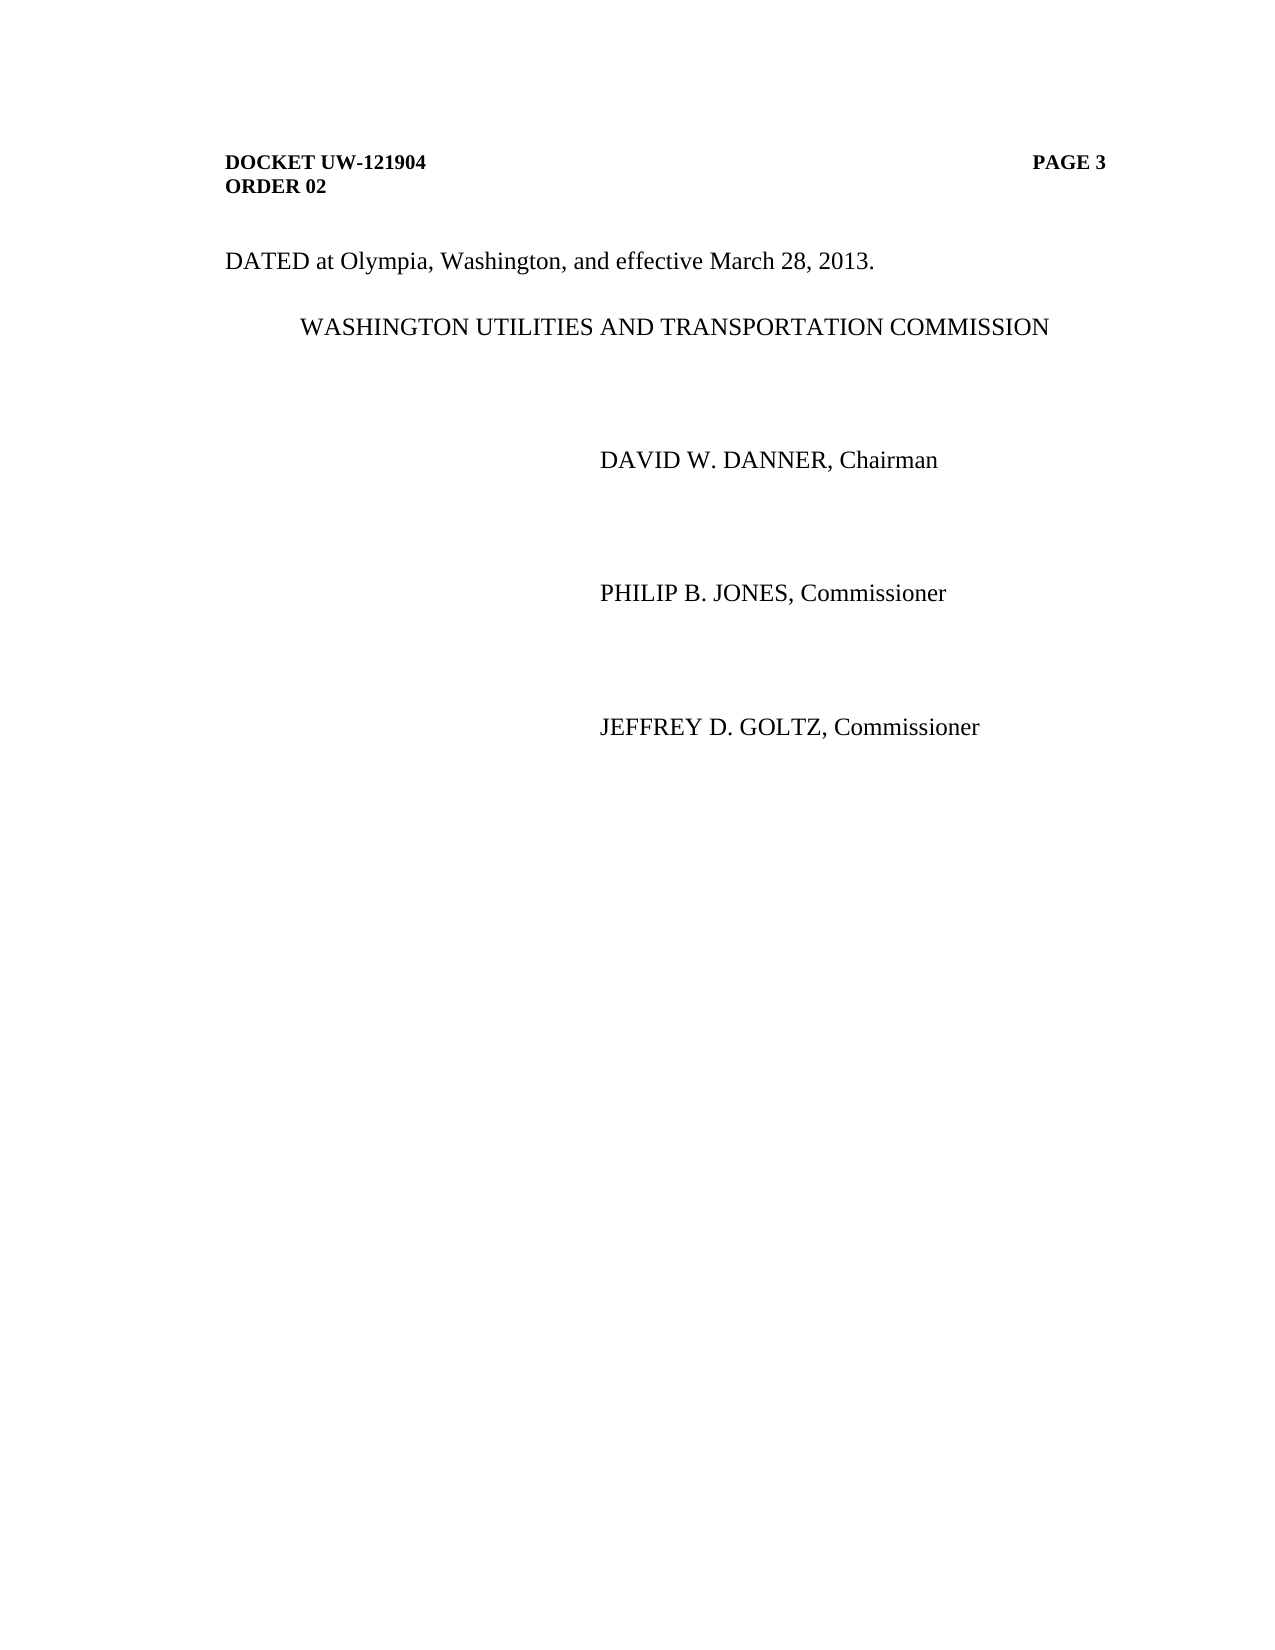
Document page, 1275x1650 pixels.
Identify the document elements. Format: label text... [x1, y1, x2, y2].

text WASHINGTON UTILITIES AND TRANSPORTATION COMMISSION [225, 308, 1125, 342]
text DAVID W. DANNER, Chairman [225, 442, 1125, 475]
text JEFFREY D. GOLTZ, Commissioner [225, 708, 1125, 742]
text DATED at Olympia, Washington, and effective March 28, 2013. [225, 246, 1125, 275]
text PHILIP B. JONES, Commissioner [225, 575, 1125, 608]
